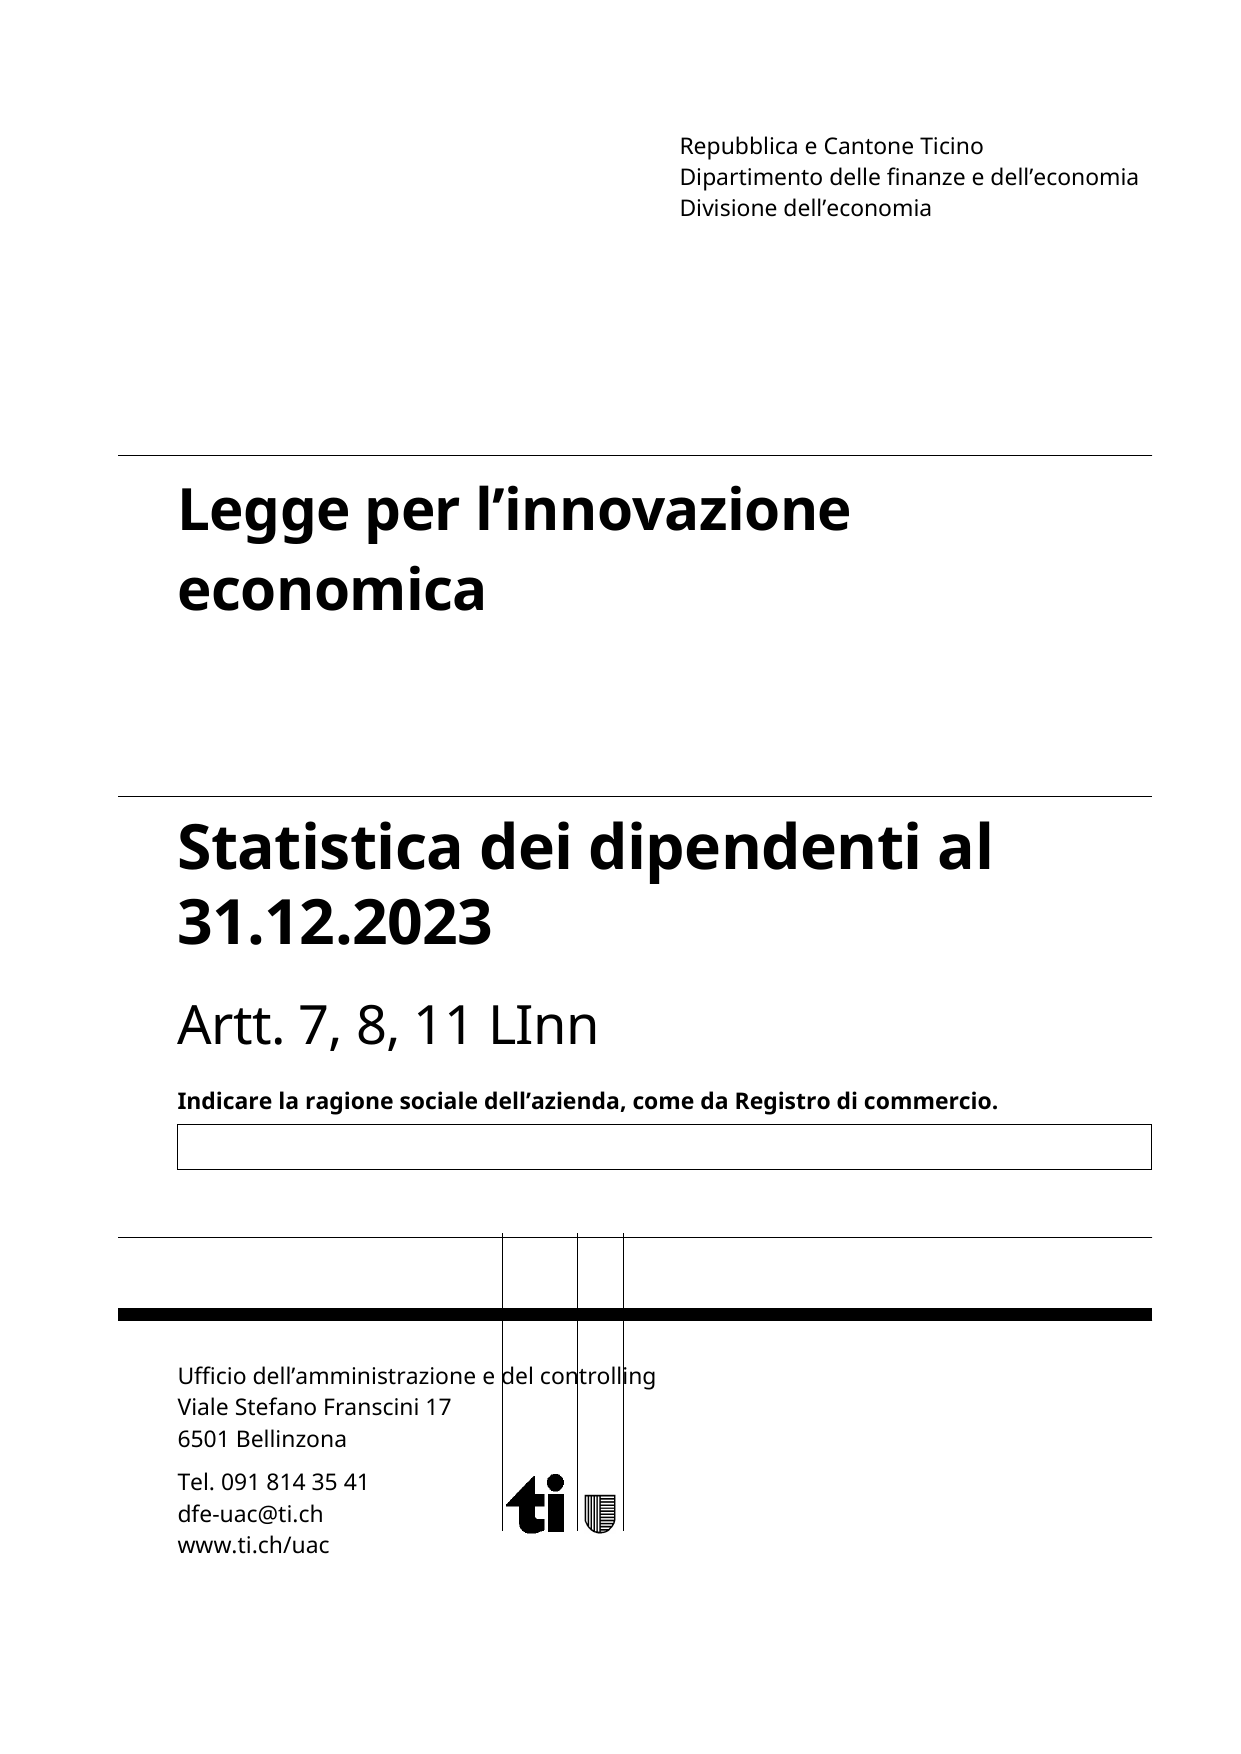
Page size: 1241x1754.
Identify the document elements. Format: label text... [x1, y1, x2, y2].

text Tel. 091 814 35 41 dfe-uac@ti.ch www.ti.ch/uac [177, 1466, 1152, 1560]
text Artt. 7, 8, 11 LInn [177, 985, 1152, 1060]
table_header [178, 1125, 1151, 1168]
text Statistica dei dipendenti al 31.12.2023 [177, 810, 1152, 960]
text Indicare la ragione sociale dell’azienda, come da Registro di commercio. [177, 1085, 1152, 1116]
text Legge per l’innovazione economica [177, 468, 1152, 627]
text Ufficio dell’amministrazione e del controlling Viale Stefano Franscini 17 6501 Bellinzona [177, 1360, 1152, 1454]
text Repubblica e Cantone Ticino Dipartimento delle finanze e dell’economia Divisione dell’economia [679, 130, 1152, 224]
